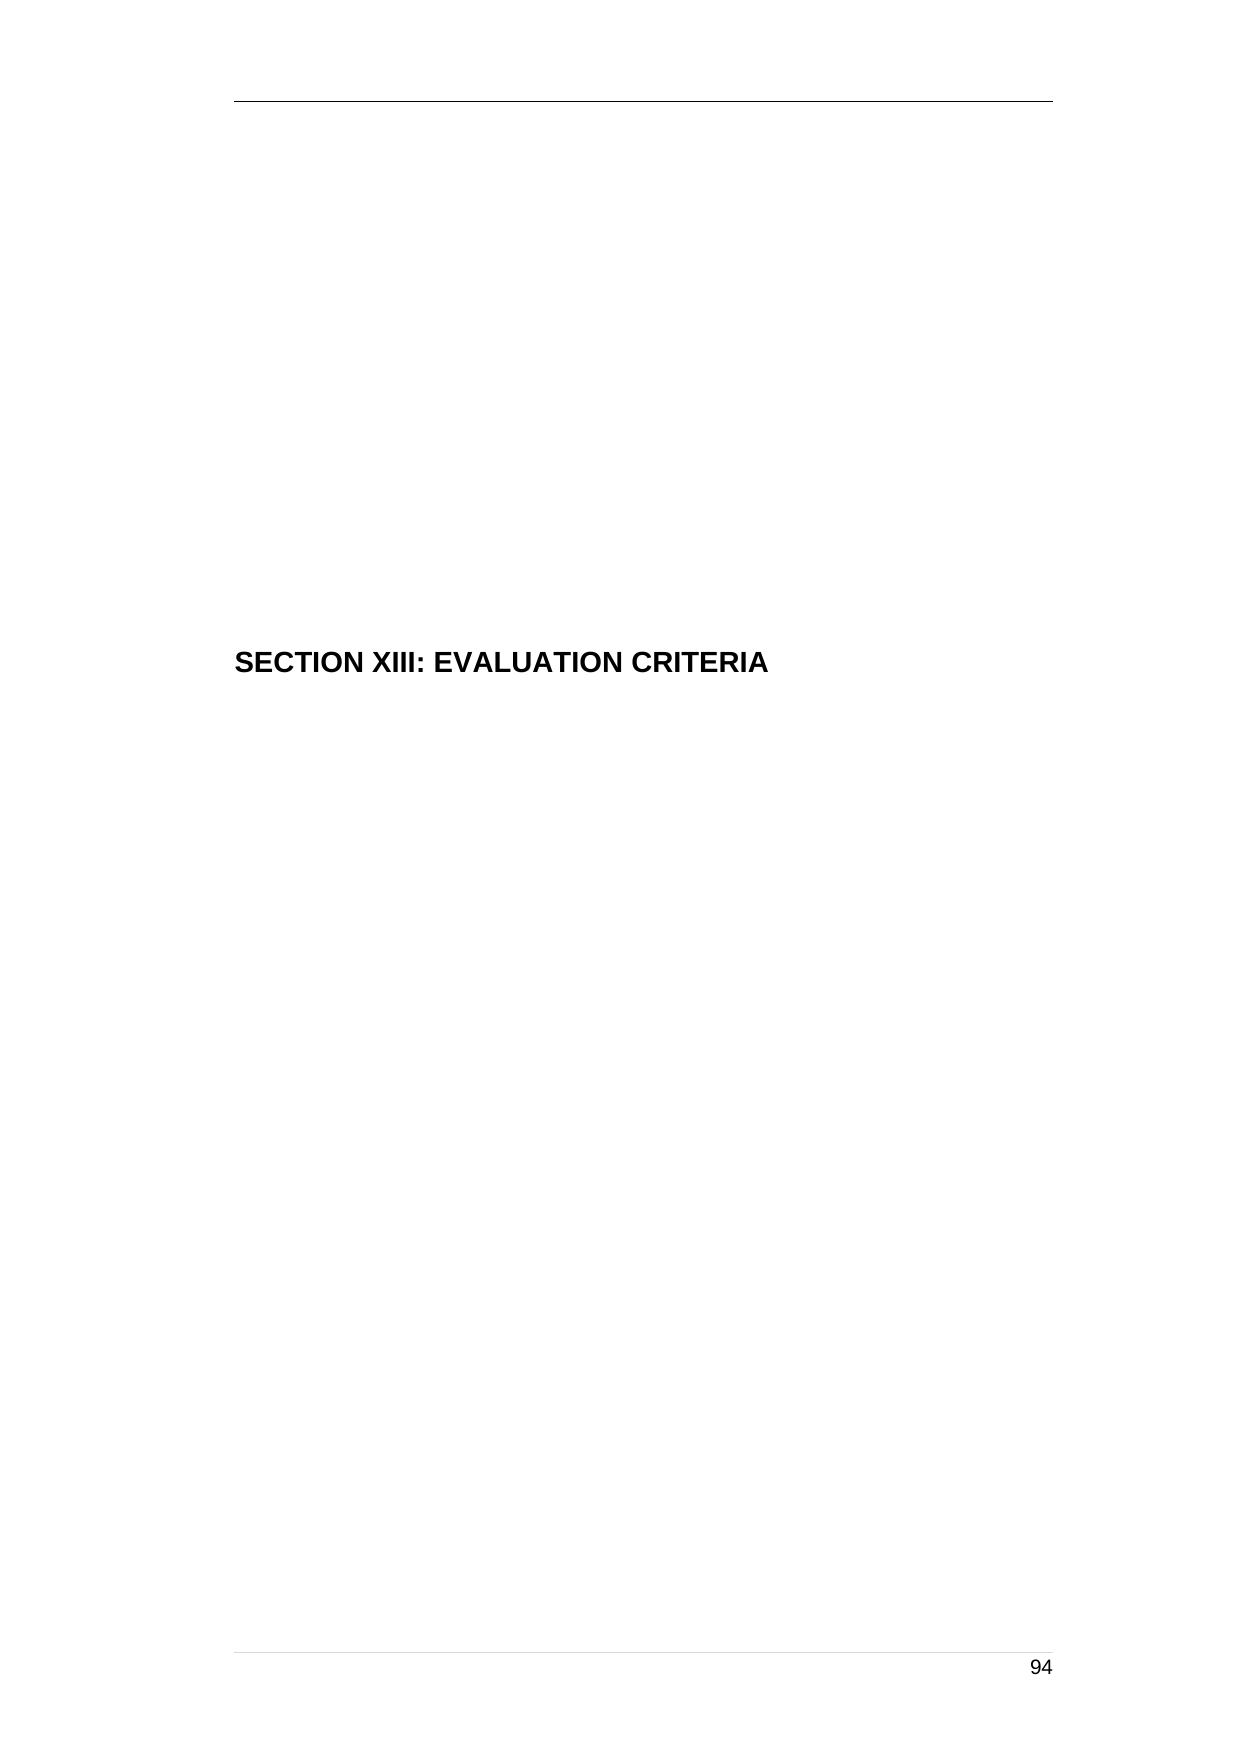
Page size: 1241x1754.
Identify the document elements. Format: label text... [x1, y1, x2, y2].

subtitle SECTION XIII: EVALUATION CRITERIA [234, 645, 1053, 678]
